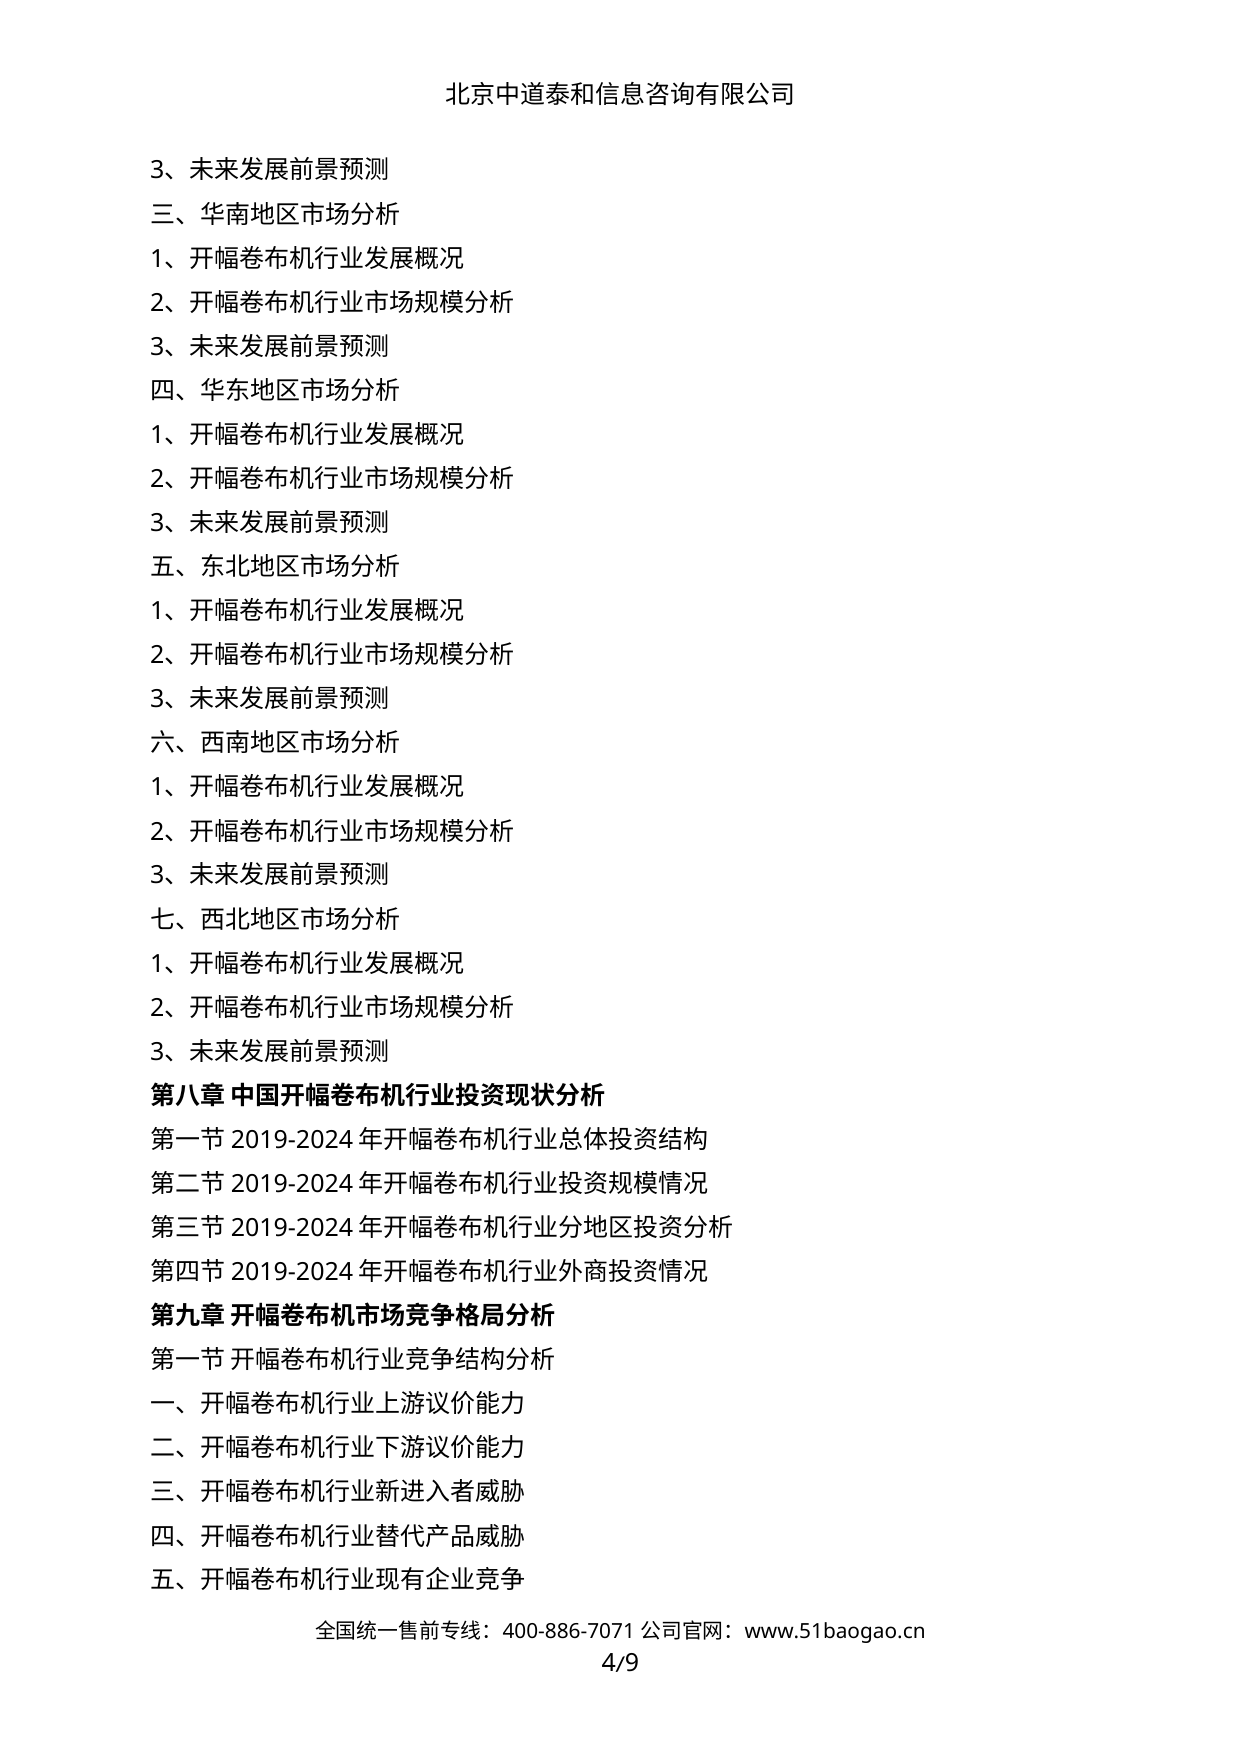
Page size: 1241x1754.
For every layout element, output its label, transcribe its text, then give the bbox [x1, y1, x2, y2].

text 四、华东地区市场分析 [150, 370, 1090, 407]
text 3、未来发展前景预测 [150, 855, 1090, 891]
text 一、开幅卷布机行业上游议价能力 [150, 1384, 1090, 1420]
text 2、开幅卷布机行业市场规模分析 [150, 987, 1090, 1023]
text 四、开幅卷布机行业替代产品威胁 [150, 1516, 1090, 1552]
text 三、华南地区市场分析 [150, 194, 1090, 230]
text 3、未来发展前景预测 [150, 502, 1090, 539]
text 五、东北地区市场分析 [150, 547, 1090, 583]
text 3、未来发展前景预测 [150, 1031, 1090, 1067]
text 五、开幅卷布机行业现有企业竞争 [150, 1560, 1090, 1596]
text 第一节 2019-2024年开幅卷布机行业总体投资结构 [150, 1119, 1090, 1156]
text 第九章 开幅卷布机市场竞争格局分析 [150, 1296, 1090, 1332]
text 1、开幅卷布机行业发展概况 [150, 767, 1090, 803]
text 第八章 中国开幅卷布机行业投资现状分析 [150, 1075, 1090, 1112]
text 3、未来发展前景预测 [150, 679, 1090, 715]
text 2、开幅卷布机行业市场规模分析 [150, 282, 1090, 318]
text 六、西南地区市场分析 [150, 723, 1090, 759]
text 1、开幅卷布机行业发展概况 [150, 943, 1090, 979]
text 3、未来发展前景预测 [150, 326, 1090, 362]
text 第四节 2019-2024年开幅卷布机行业外商投资情况 [150, 1252, 1090, 1288]
text 1、开幅卷布机行业发展概况 [150, 591, 1090, 627]
text 第二节 2019-2024年开幅卷布机行业投资规模情况 [150, 1163, 1090, 1200]
text 第一节 开幅卷布机行业竞争结构分析 [150, 1340, 1090, 1376]
text 二、开幅卷布机行业下游议价能力 [150, 1428, 1090, 1464]
text 1、开幅卷布机行业发展概况 [150, 414, 1090, 451]
text 2、开幅卷布机行业市场规模分析 [150, 458, 1090, 495]
text 第三节 2019-2024年开幅卷布机行业分地区投资分析 [150, 1207, 1090, 1244]
text 3、未来发展前景预测 [150, 150, 1090, 186]
text 2、开幅卷布机行业市场规模分析 [150, 811, 1090, 847]
text 2、开幅卷布机行业市场规模分析 [150, 635, 1090, 671]
text 三、开幅卷布机行业新进入者威胁 [150, 1472, 1090, 1508]
text 七、西北地区市场分析 [150, 899, 1090, 935]
text 1、开幅卷布机行业发展概况 [150, 238, 1090, 274]
